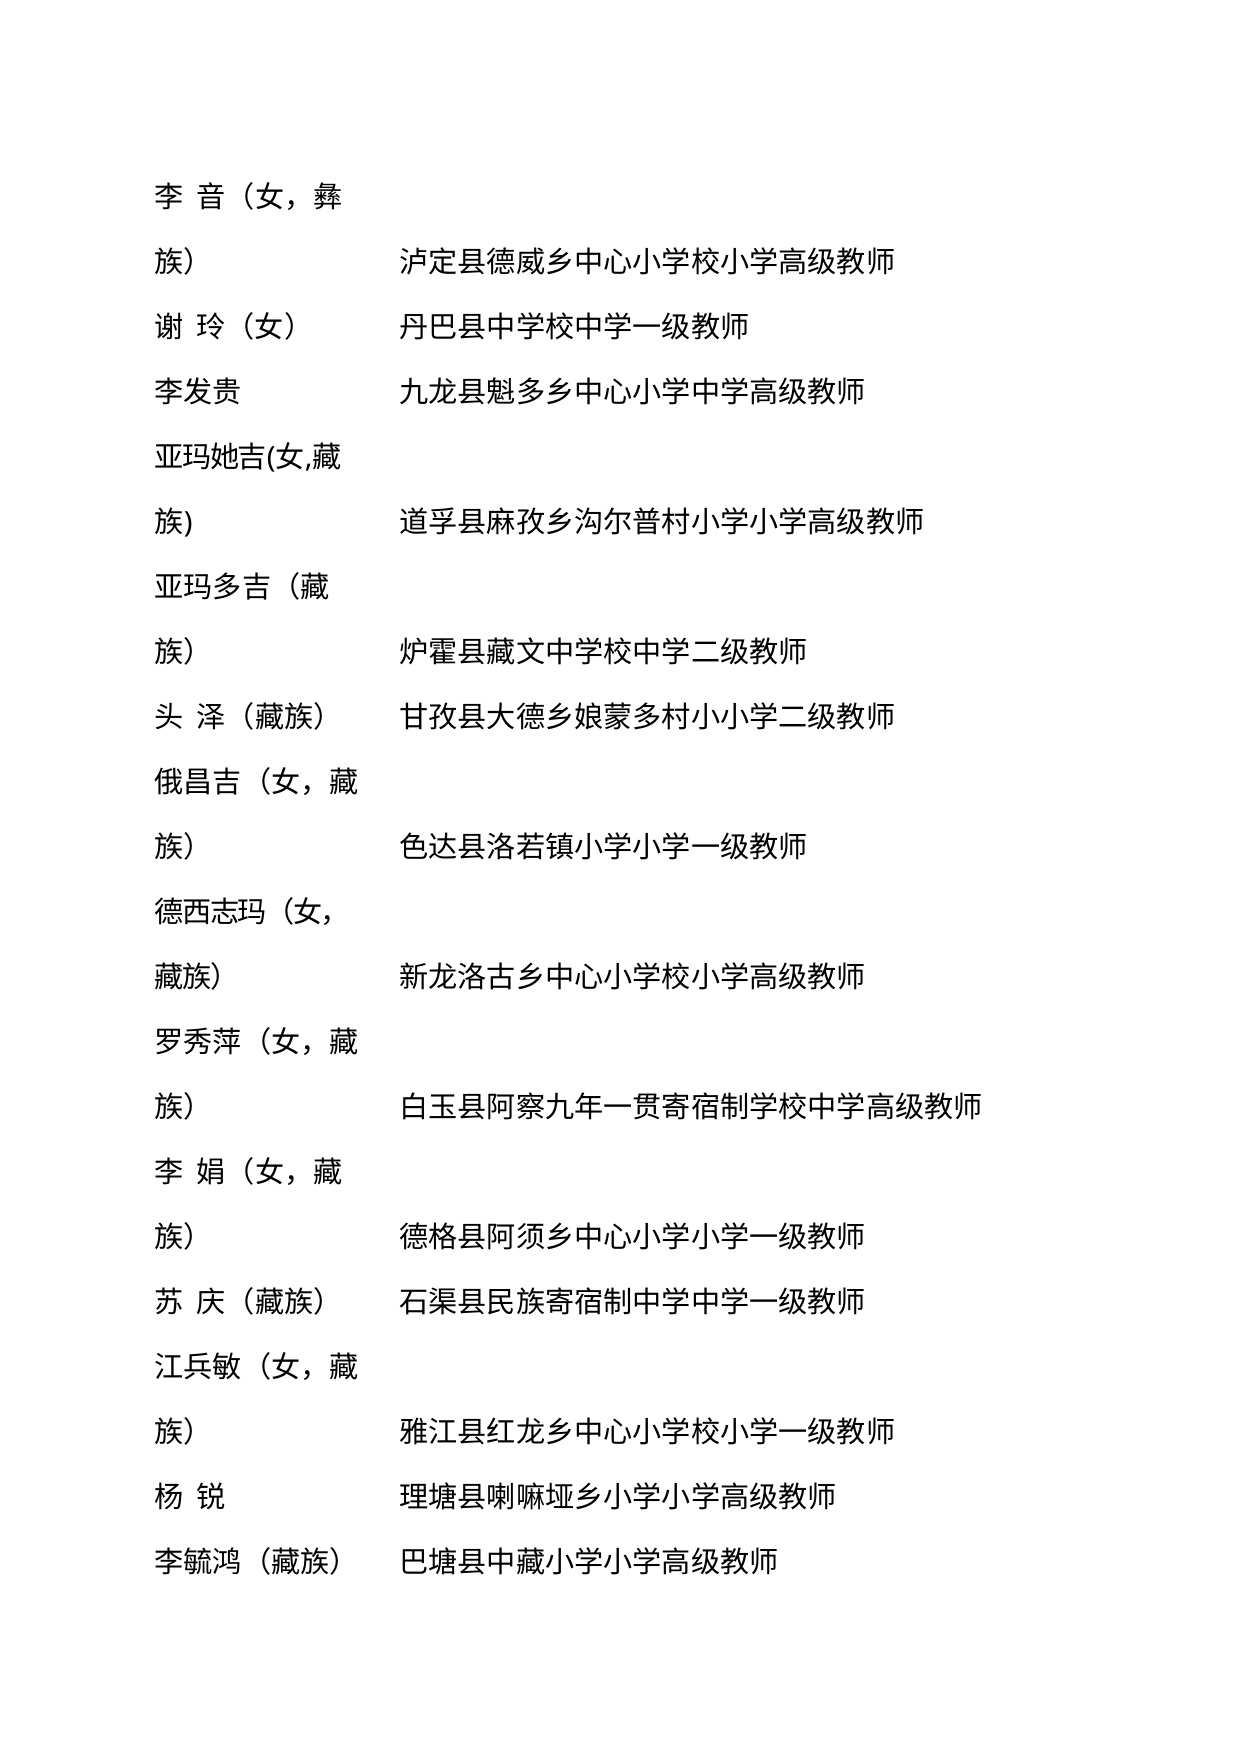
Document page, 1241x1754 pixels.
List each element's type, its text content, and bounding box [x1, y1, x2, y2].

table_cell 道孚县麻孜乡沟尔普村小学小学高级教师 [388, 422, 1008, 552]
table_cell 亚玛她吉(女,藏族) [143, 422, 388, 552]
table_cell 泸定县德威乡中心小学校小学高级教师 [388, 162, 1008, 292]
table_cell 巴塘县中藏小学小学高级教师 [388, 1527, 1008, 1592]
table_cell 德格县阿须乡中心小学小学一级教师 [388, 1137, 1008, 1267]
table_cell 德西志玛（女，藏族） [143, 877, 388, 1007]
table_cell 头 泽（藏族） [143, 682, 388, 747]
table_cell 李 娟（女，藏族） [143, 1137, 388, 1267]
table_cell 白玉县阿察九年一贯寄宿制学校中学高级教师 [388, 1007, 1008, 1137]
table_cell 俄昌吉（女，藏族） [143, 747, 388, 877]
table_cell 丹巴县中学校中学一级教师 [388, 292, 1008, 357]
table_cell 苏 庆（藏族） [143, 1267, 388, 1332]
table_cell 李毓鸿（藏族） [143, 1527, 388, 1592]
table_cell 炉霍县藏文中学校中学二级教师 [388, 552, 1008, 682]
table_cell 雅江县红龙乡中心小学校小学一级教师 [388, 1332, 1008, 1462]
table_cell 亚玛多吉（藏族） [143, 552, 388, 682]
table_cell 理塘县喇嘛垭乡小学小学高级教师 [388, 1462, 1008, 1527]
table_cell 江兵敏（女，藏族） [143, 1332, 388, 1462]
table_cell 李 音（女，彝族） [143, 162, 388, 292]
table_cell 甘孜县大德乡娘蒙多村小小学二级教师 [388, 682, 1008, 747]
table_cell 新龙洛古乡中心小学校小学高级教师 [388, 877, 1008, 1007]
table_cell 九龙县魁多乡中心小学中学高级教师 [388, 357, 1008, 422]
table_cell 色达县洛若镇小学小学一级教师 [388, 747, 1008, 877]
table_cell 石渠县民族寄宿制中学中学一级教师 [388, 1267, 1008, 1332]
table_cell 杨 锐 [143, 1462, 388, 1527]
table_cell 罗秀萍（女，藏族） [143, 1007, 388, 1137]
table_cell 李发贵 [143, 357, 388, 422]
table_cell 谢 玲（女） [143, 292, 388, 357]
